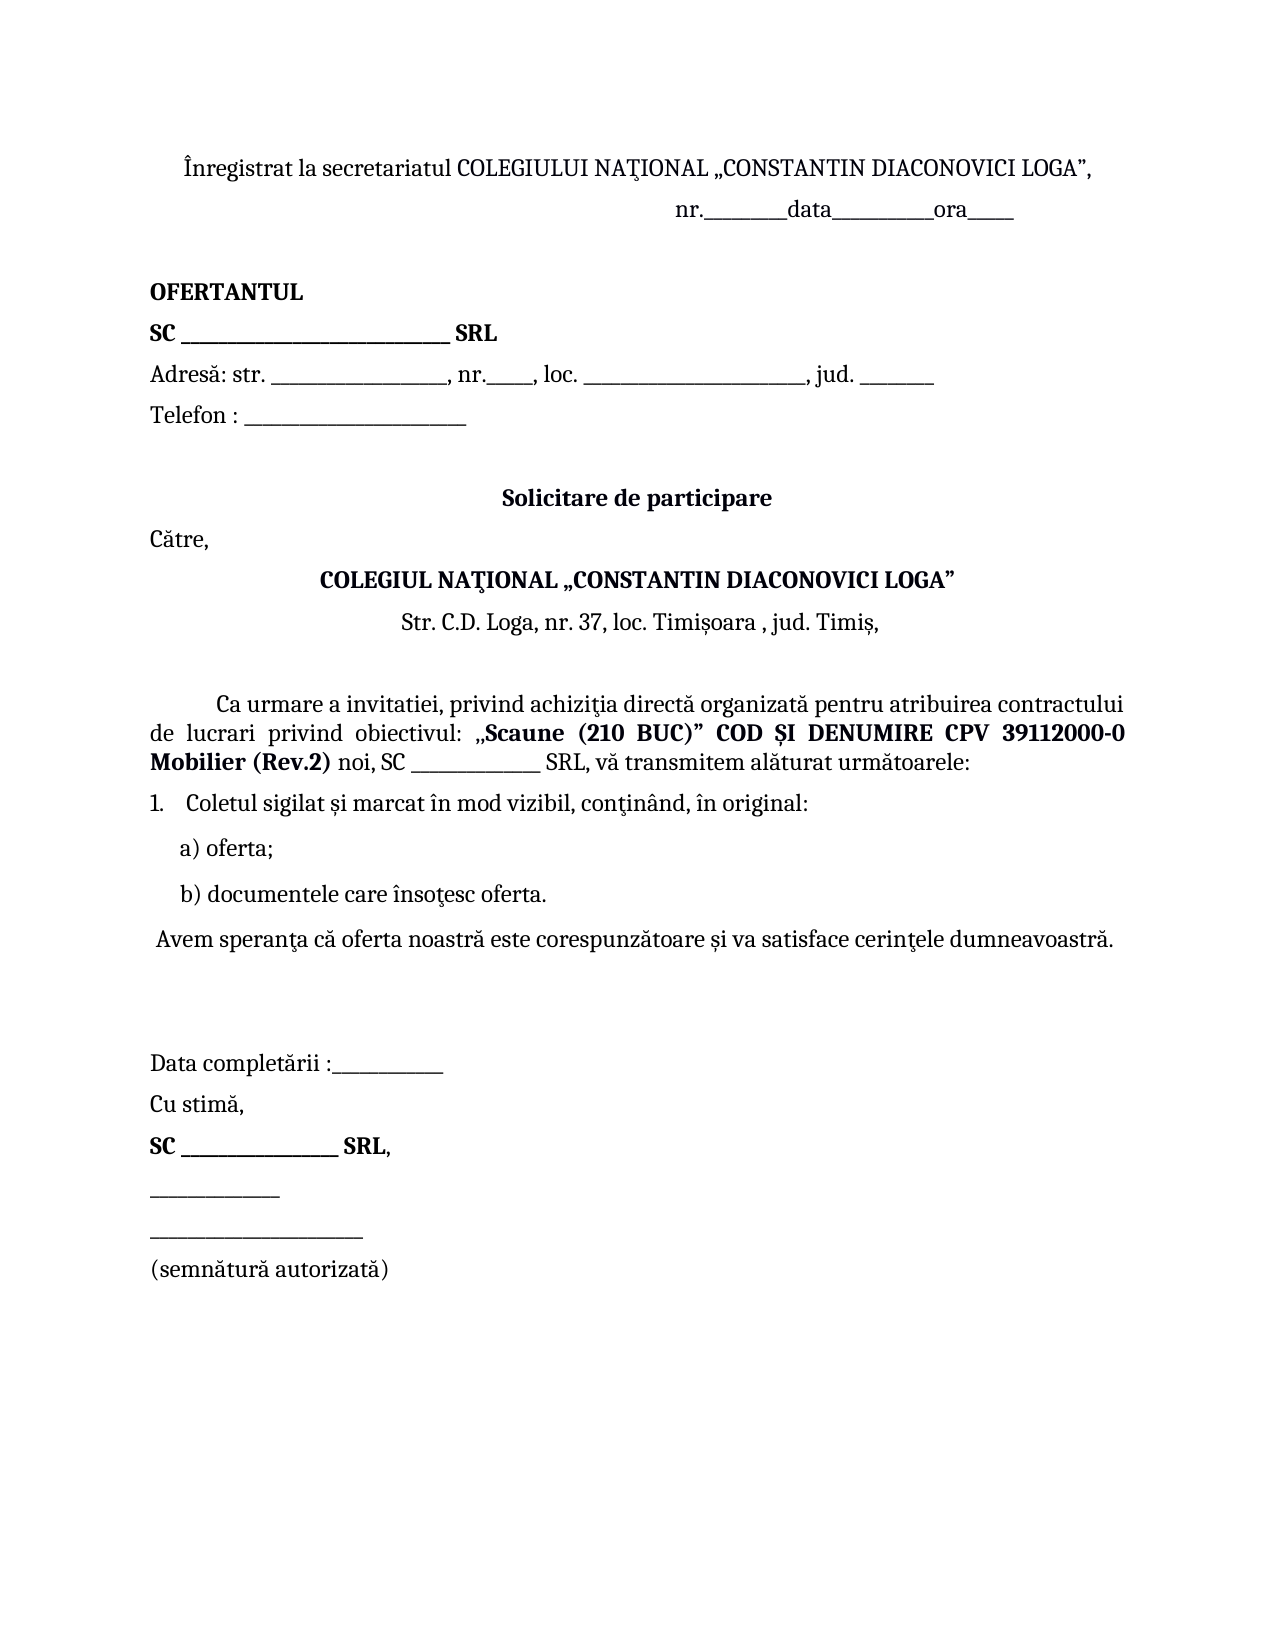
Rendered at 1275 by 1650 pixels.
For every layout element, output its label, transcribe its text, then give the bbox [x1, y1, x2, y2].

text Avem speranţa că oferta noastră este corespunzătoare şi va satisface cerinţele dumneavoastră. [150, 925, 1125, 954]
text COLEGIUL NAŢIONAL „CONSTANTIN DIACONOVICI LOGA” [150, 566, 1125, 595]
text Înregistrat la secretariatul COLEGIULUI NAŢIONAL „CONSTANTIN DIACONOVICI LOGA”, [150, 154, 1125, 182]
text Str. C.D. Loga, nr. 37, loc. Timişoara , jud. Timiş, [150, 607, 1125, 636]
text b) documentele care însoţesc oferta. [179, 880, 1110, 908]
text Cu stimă, [150, 1090, 1125, 1119]
text Către, [150, 525, 1125, 554]
text OFERTANTUL [150, 277, 1125, 306]
text 1. Coletul sigilat şi marcat în mod vizibil, conţinând, în original: [150, 789, 1110, 817]
text SC _________________ SRL, [150, 1132, 1125, 1160]
text nr._________data___________ora_____ [675, 195, 1125, 224]
text Telefon : ________________________ [150, 401, 1125, 430]
text Adresă: str. ___________________, nr._____, loc. ________________________, jud. ________ [150, 360, 1125, 389]
text Solicitare de participare [150, 484, 1125, 512]
text SC _____________________________ SRL [150, 319, 1125, 347]
text (semnătură autorizată) [150, 1255, 1125, 1284]
text Ca urmare a invitatiei, privind achiziţia directă organizată pentru atribuirea contractului de lucrari privind obiectivul: ,,Scaune (210 BUC)” COD ŞI DENUMIRE CPV 39112000-0 Mobilier (Rev.2) noi, SC ______________ SRL, vă transmitem alăturat următoarele: [150, 690, 1125, 776]
text a) oferta; [179, 834, 1110, 863]
text Data completării :____________ [150, 1049, 1125, 1078]
text ______________ [150, 1173, 1125, 1202]
text _______________________ [150, 1214, 1125, 1243]
